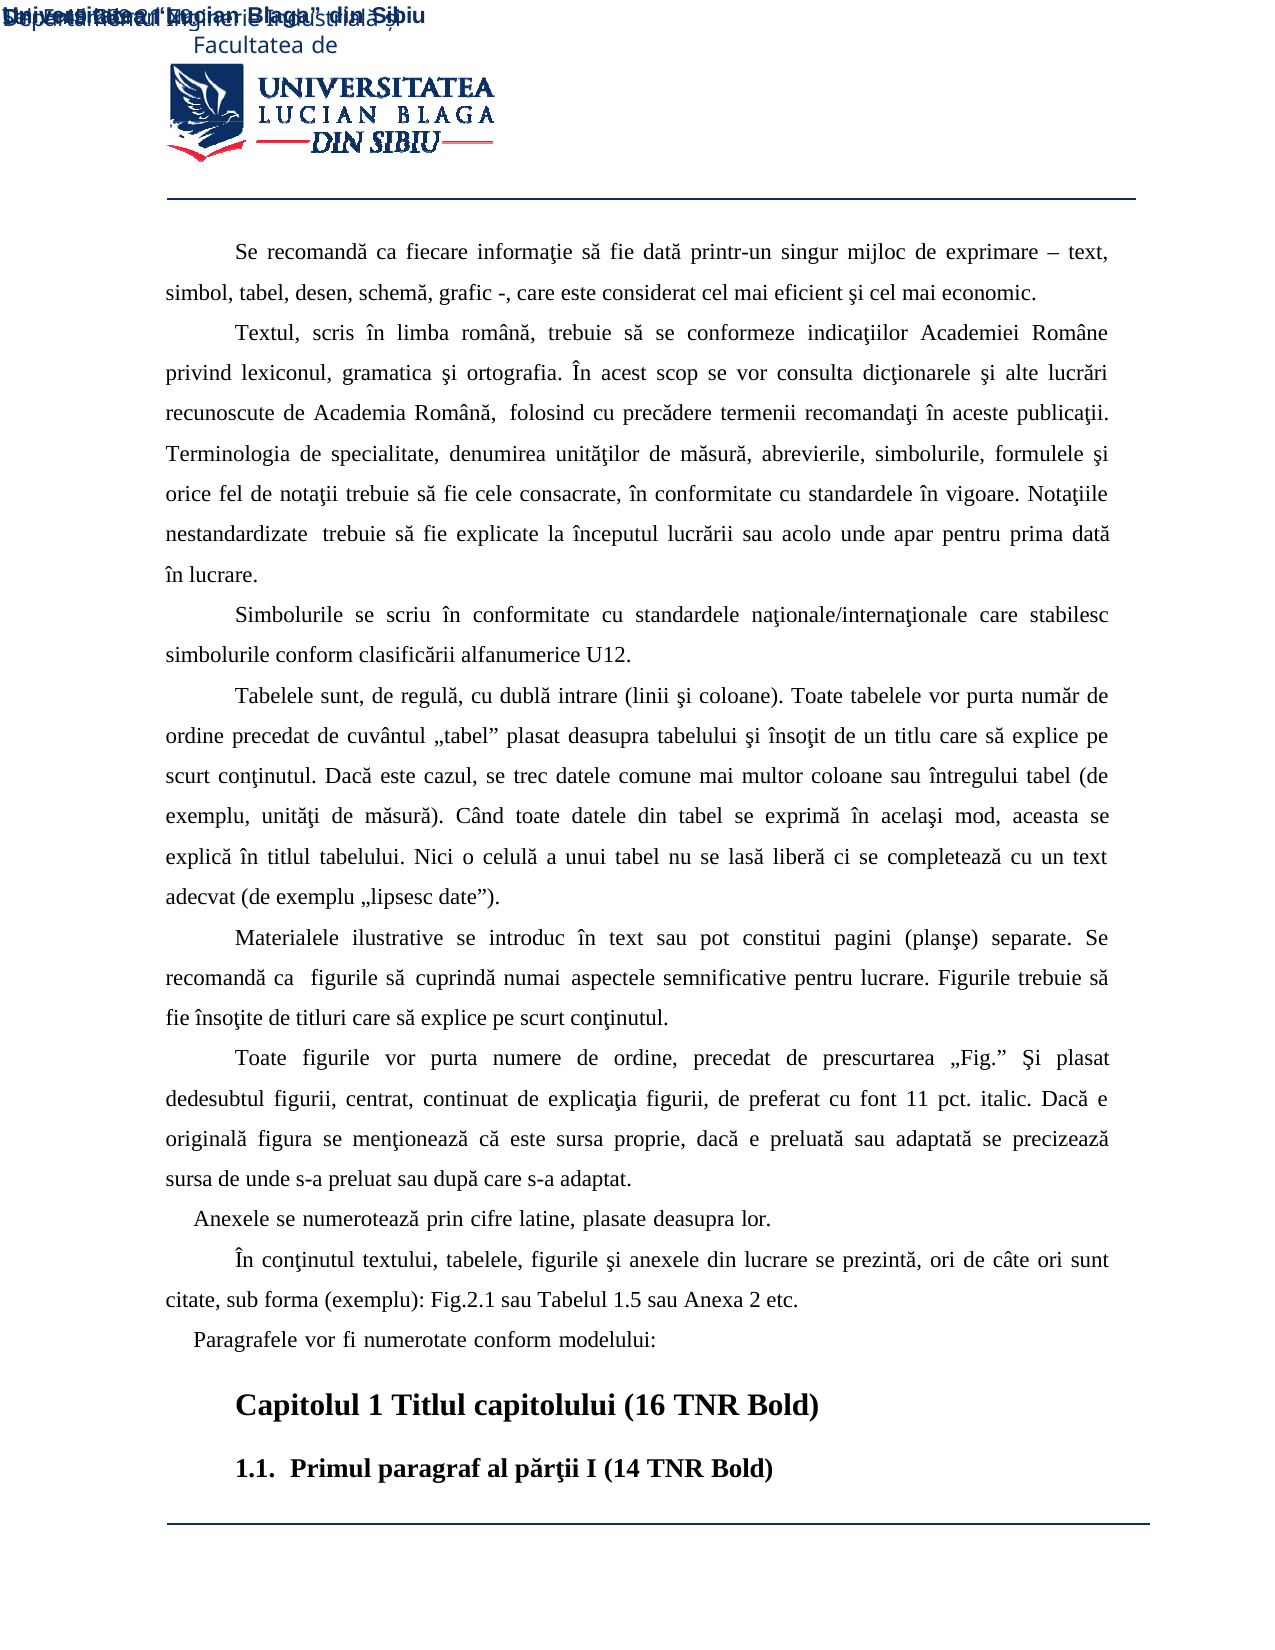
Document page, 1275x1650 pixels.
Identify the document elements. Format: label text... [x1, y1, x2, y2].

text Materialele ilustrative se introduc în text sau pot constitui pagini (planşe) separate. Se recomandă ca figurile să cuprindă numai aspectele semnificative pentru lucrare. Figurile trebuie să fie însoţite de titluri care să explice pe scurt conţinutul. [165, 923, 1110, 1031]
picture [165, 59, 496, 164]
text Textul, scris în limba română, trebuie să se conformeze indicaţiilor Academiei Române privind lexiconul, gramatica şi ortografia. În acest scop se vor consulta dicţionarele şi alte lucrări recunoscute de Academia Română, folosind cu precădere termenii recomandaţi în aceste publicaţii. Terminologia de specialitate, denumirea unităţilor de măsură, abrevierile, simbolurile, formulele şi orice fel de notaţii trebuie să fie cele consacrate, în conformitate cu standardele în vigoare. Notaţiile nestandardizate trebuie să fie explicate la începutul lucrării sau acolo unde apar pentru prima dată în lucrare. [165, 319, 1110, 587]
text Toate figurile vor purta numere de ordine, precedat de prescurtarea „Fig.” Şi plasat dedesubtul figurii, centrat, continuat de explicaţia figurii, de preferat cu font 11 pct. italic. Dacă e originală figura se menţionează că este sursa proprie, dacă e preluată sau adaptată se precizează sursa de unde s-a preluat sau după care s-a adaptat. [165, 1044, 1110, 1192]
text Anexele se numerotează prin cifre latine, plasate deasupra lor. [193, 1206, 1125, 1232]
text Tabelele sunt, de regulă, cu dublă intrare (linii şi coloane). Toate tabelele vor purta număr de ordine precedat de cuvântul „tabel” plasat deasupra tabelului şi însoţit de un titlu care să explice pe scurt conţinutul. Dacă este cazul, se trec datele comune mai multor coloane sau întregului tabel (de exemplu, unităţi de măsură). Când toate datele din tabel se exprimă în acelaşi mod, aceasta se explică în titlul tabelului. Nici o celulă a unui tabel nu se lasă liberă ci se completează cu un text adecvat (de exemplu „lipsesc date”). [165, 682, 1110, 909]
text Paragrafele vor fi numerotate conform modelului: [193, 1326, 1125, 1353]
text În conţinutul textului, tabelele, figurile şi anexele din lucrare se prezintă, ori de câte ori sunt citate, sub forma (exemplu): Fig.2.1 sau Tabelul 1.5 sau Anexa 2 etc. [165, 1246, 1110, 1312]
subtitle Capitolul 1 Titlul capitolului (16 TNR Bold) [235, 1386, 1125, 1422]
text Se recomandă ca fiecare informaţie să fie dată printr-un singur mijloc de exprimare – text, simbol, tabel, desen, schemă, grafic -, care este considerat cel mai eficient şi cel mai economic. [165, 238, 1110, 305]
text Simbolurile se scriu în conformitate cu standardele naţionale/internaţionale care stabilesc simbolurile conform clasificării alfanumerice U12. [165, 601, 1110, 668]
subtitle Primul paragraf al părţii I (14 TNR Bold) [235, 1453, 1125, 1484]
